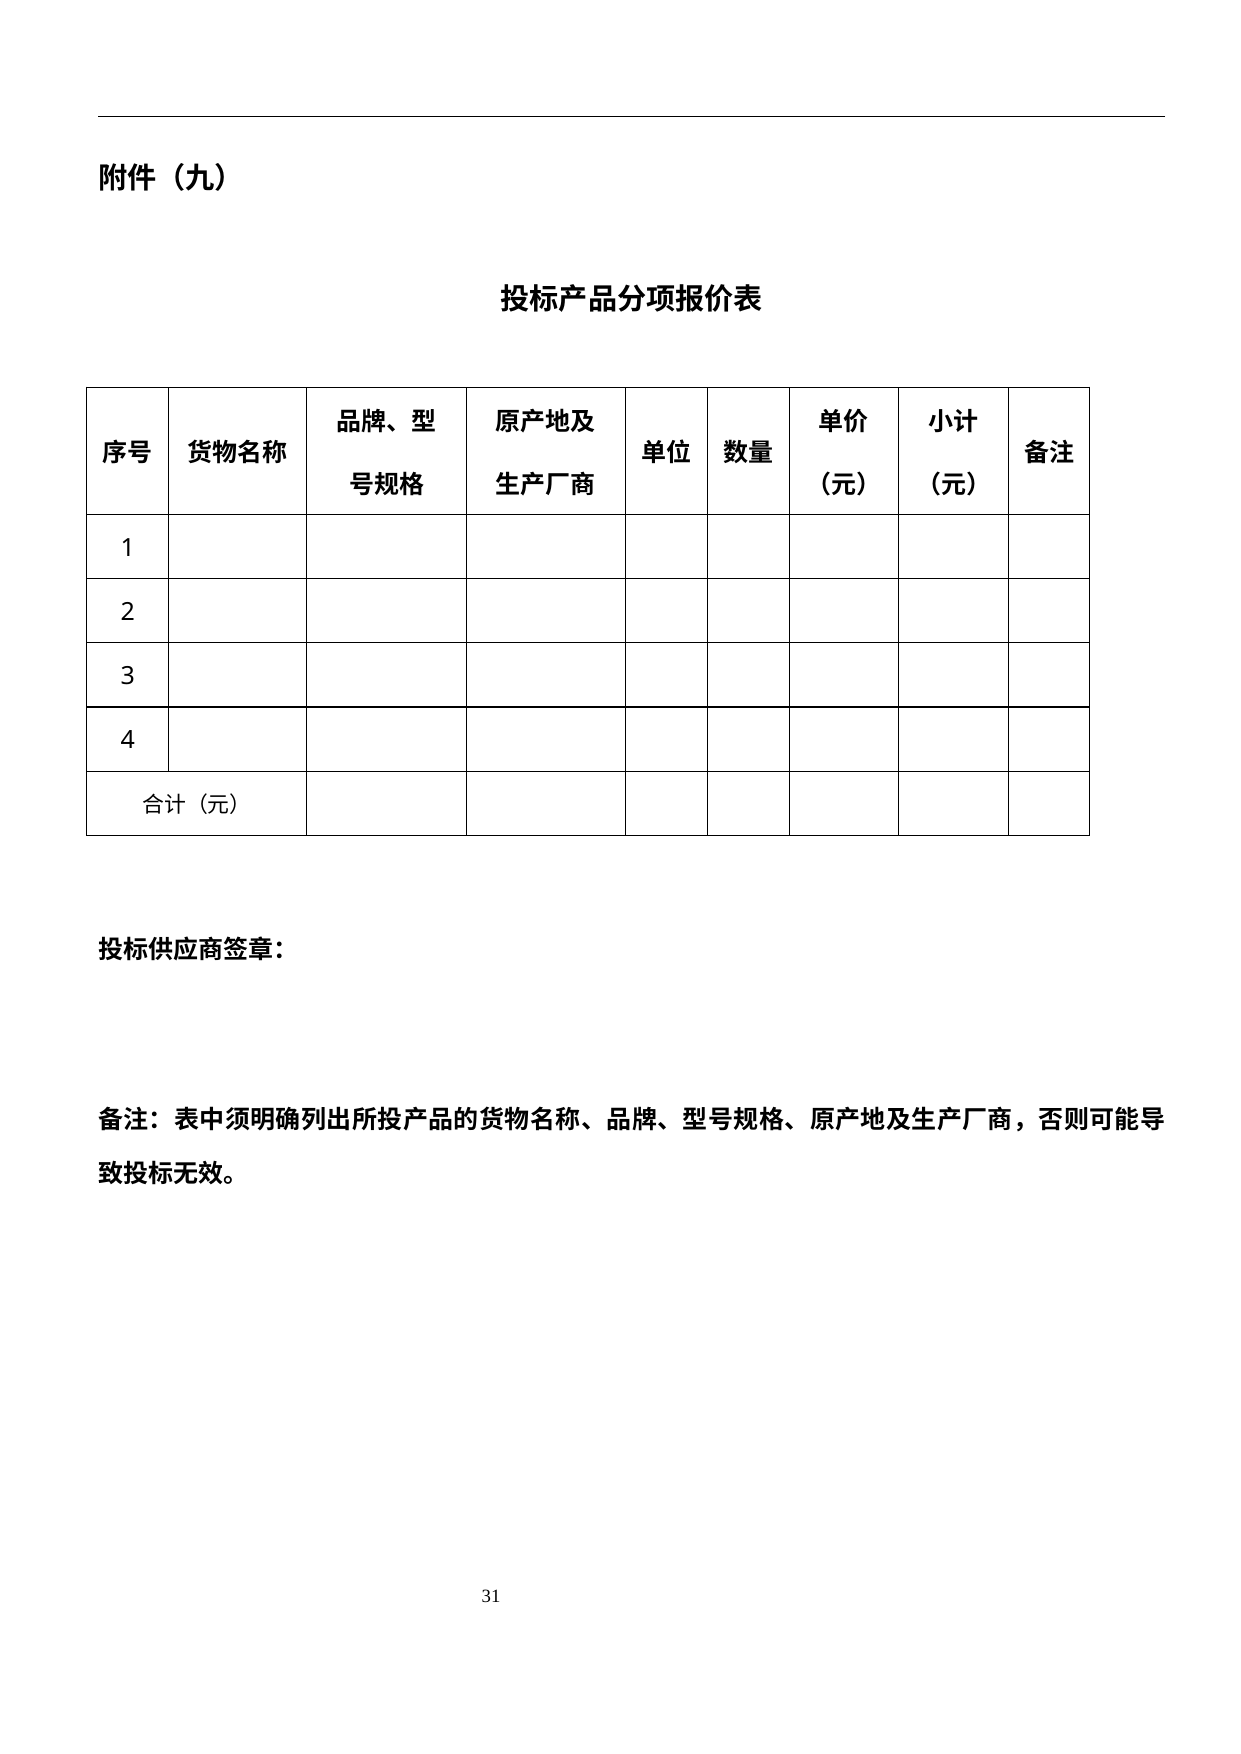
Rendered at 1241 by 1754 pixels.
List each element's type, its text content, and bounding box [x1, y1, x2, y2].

table_header 单价 （元） [790, 388, 898, 514]
table_cell [1009, 643, 1089, 706]
table_cell [790, 579, 898, 642]
text 投标供应商签章： [98, 916, 1165, 979]
table_cell [307, 579, 466, 642]
table_header 小计 （元） [899, 388, 1008, 514]
table_cell [899, 772, 1008, 835]
table_cell [467, 579, 625, 642]
table_cell 4 [87, 708, 168, 771]
table_cell [899, 515, 1008, 578]
table_cell [790, 643, 898, 706]
table_cell [899, 643, 1008, 706]
table_cell [626, 772, 707, 835]
text 备注：表中须明确列出所投产品的货物名称、品牌、型号规格、原产地及生产厂商，否则可能导致投标无效。 [98, 1099, 1165, 1190]
table_cell [467, 515, 625, 578]
table_cell [307, 643, 466, 706]
table_cell [899, 708, 1008, 771]
table_cell [1009, 708, 1089, 771]
table_cell [307, 772, 466, 835]
table_header 货物名称 [169, 388, 306, 514]
table_cell [1009, 772, 1089, 835]
table_cell [307, 515, 466, 578]
table_cell [626, 515, 707, 578]
table_cell [899, 579, 1008, 642]
table_cell [1009, 515, 1089, 578]
table_cell [708, 515, 789, 578]
table_cell 合计（元） [87, 772, 306, 835]
table_cell 1 [87, 515, 168, 578]
table_cell [626, 579, 707, 642]
table_header 单位 [626, 388, 707, 514]
table_header 原产地及 生产厂商 [467, 388, 625, 514]
table_cell 2 [87, 579, 168, 642]
table_cell [626, 643, 707, 706]
table_header 数量 [708, 388, 789, 514]
table_cell [1009, 579, 1089, 642]
table_cell 3 [87, 643, 168, 706]
table_cell [169, 643, 306, 706]
table_cell [169, 515, 306, 578]
table_cell [708, 708, 789, 771]
table_header 备注 [1009, 388, 1089, 514]
table_header 序号 [87, 388, 168, 514]
table_cell [708, 772, 789, 835]
table_cell [467, 708, 625, 771]
table_cell [708, 579, 789, 642]
table_cell [626, 708, 707, 771]
subtitle 投标产品分项报价表 [98, 266, 1165, 329]
table_header 品牌、型 号规格 [307, 388, 466, 514]
table_cell [169, 579, 306, 642]
table_cell [708, 643, 789, 706]
table_cell [169, 708, 306, 771]
table_cell [467, 643, 625, 706]
subtitle 附件（九） [98, 144, 1165, 208]
table_cell [307, 708, 466, 771]
table_cell [467, 772, 625, 835]
table_cell [790, 515, 898, 578]
table_cell [790, 708, 898, 771]
table_cell [790, 772, 898, 835]
